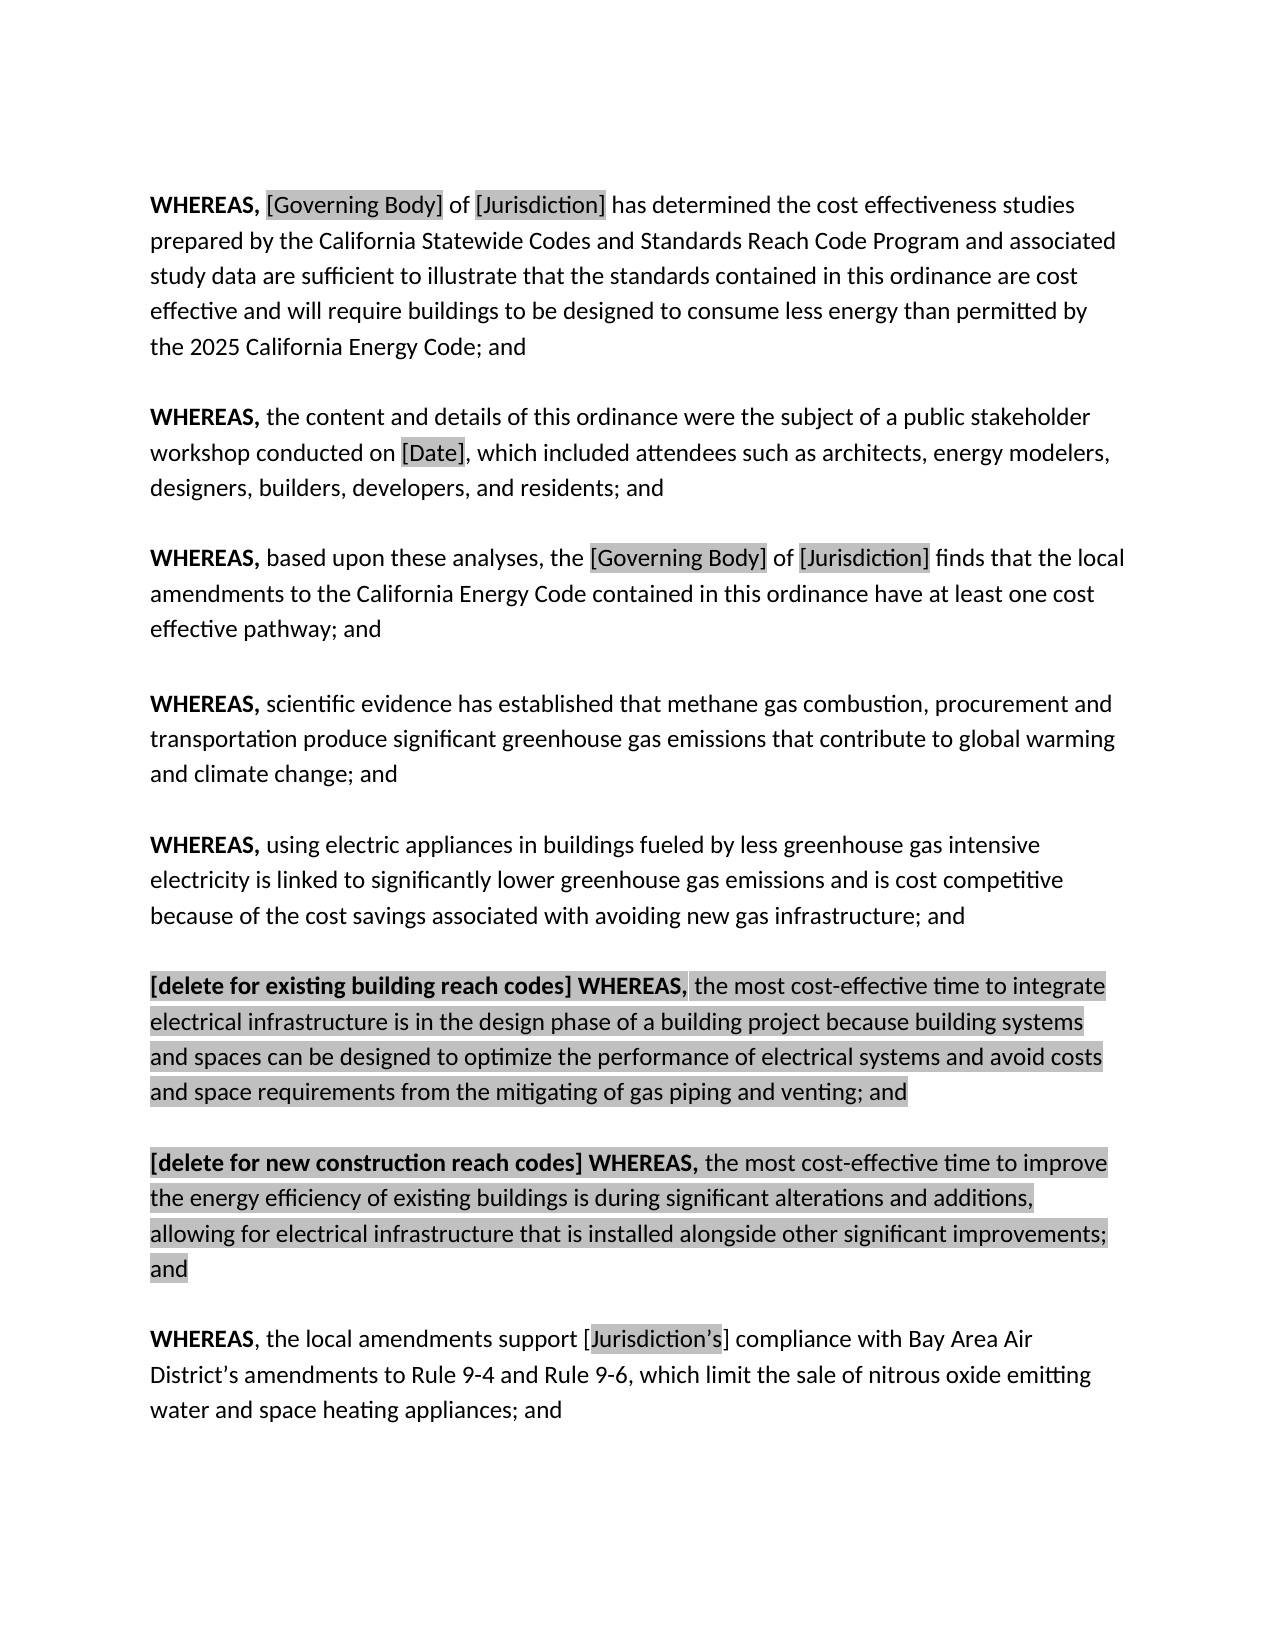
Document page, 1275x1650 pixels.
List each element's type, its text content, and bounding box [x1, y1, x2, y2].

text WHEREAS, the local amendments support [Jurisdiction’s] compliance with Bay Area Air District’s amendments to Rule 9-4 and Rule 9-6, which limit the sale of nitrous oxide emitting water and space heating appliances; and [150, 1324, 1125, 1425]
text WHEREAS, [Governing Body] of [Jurisdiction] has determined the cost effectiveness studies prepared by the California Statewide Codes and Standards Reach Code Program and associated study data are sufficient to illustrate that the standards contained in this ordinance are cost effective and will require buildings to be designed to consume less energy than permitted by the 2025 California Energy Code; and [150, 189, 1125, 361]
text WHEREAS, using electric appliances in buildings fueled by less greenhouse gas intensive electricity is linked to significantly lower greenhouse gas emissions and is cost competitive because of the cost savings associated with avoiding new gas infrastructure; and [150, 829, 1125, 930]
text [delete for new construction reach codes] WHEREAS, the most cost-effective time to improve the energy efficiency of existing buildings is during significant alterations and additions, allowing for electrical infrastructure that is installed alongside other significant improvements; and [150, 1147, 1125, 1283]
text WHEREAS, based upon these analyses, the [Governing Body] of [Jurisdiction] finds that the local amendments to the California Energy Code contained in this ordinance have at least one cost effective pathway; and [150, 543, 1125, 644]
text WHEREAS, the content and details of this ordinance were the subject of a public stakeholder workshop conducted on [Date], which included attendees such as architects, energy modelers, designers, builders, developers, and residents; and [150, 401, 1125, 502]
text [delete for existing building reach codes] WHEREAS, the most cost-effective time to integrate electrical infrastructure is in the design phase of a building project because building systems and spaces can be designed to optimize the performance of electrical systems and avoid costs and space requirements from the mitigating of gas piping and venting; and [150, 971, 1125, 1107]
text WHEREAS, scientific evidence has established that methane gas combustion, procurement and transportation produce significant greenhouse gas emissions that contribute to global warming and climate change; and [150, 688, 1125, 789]
